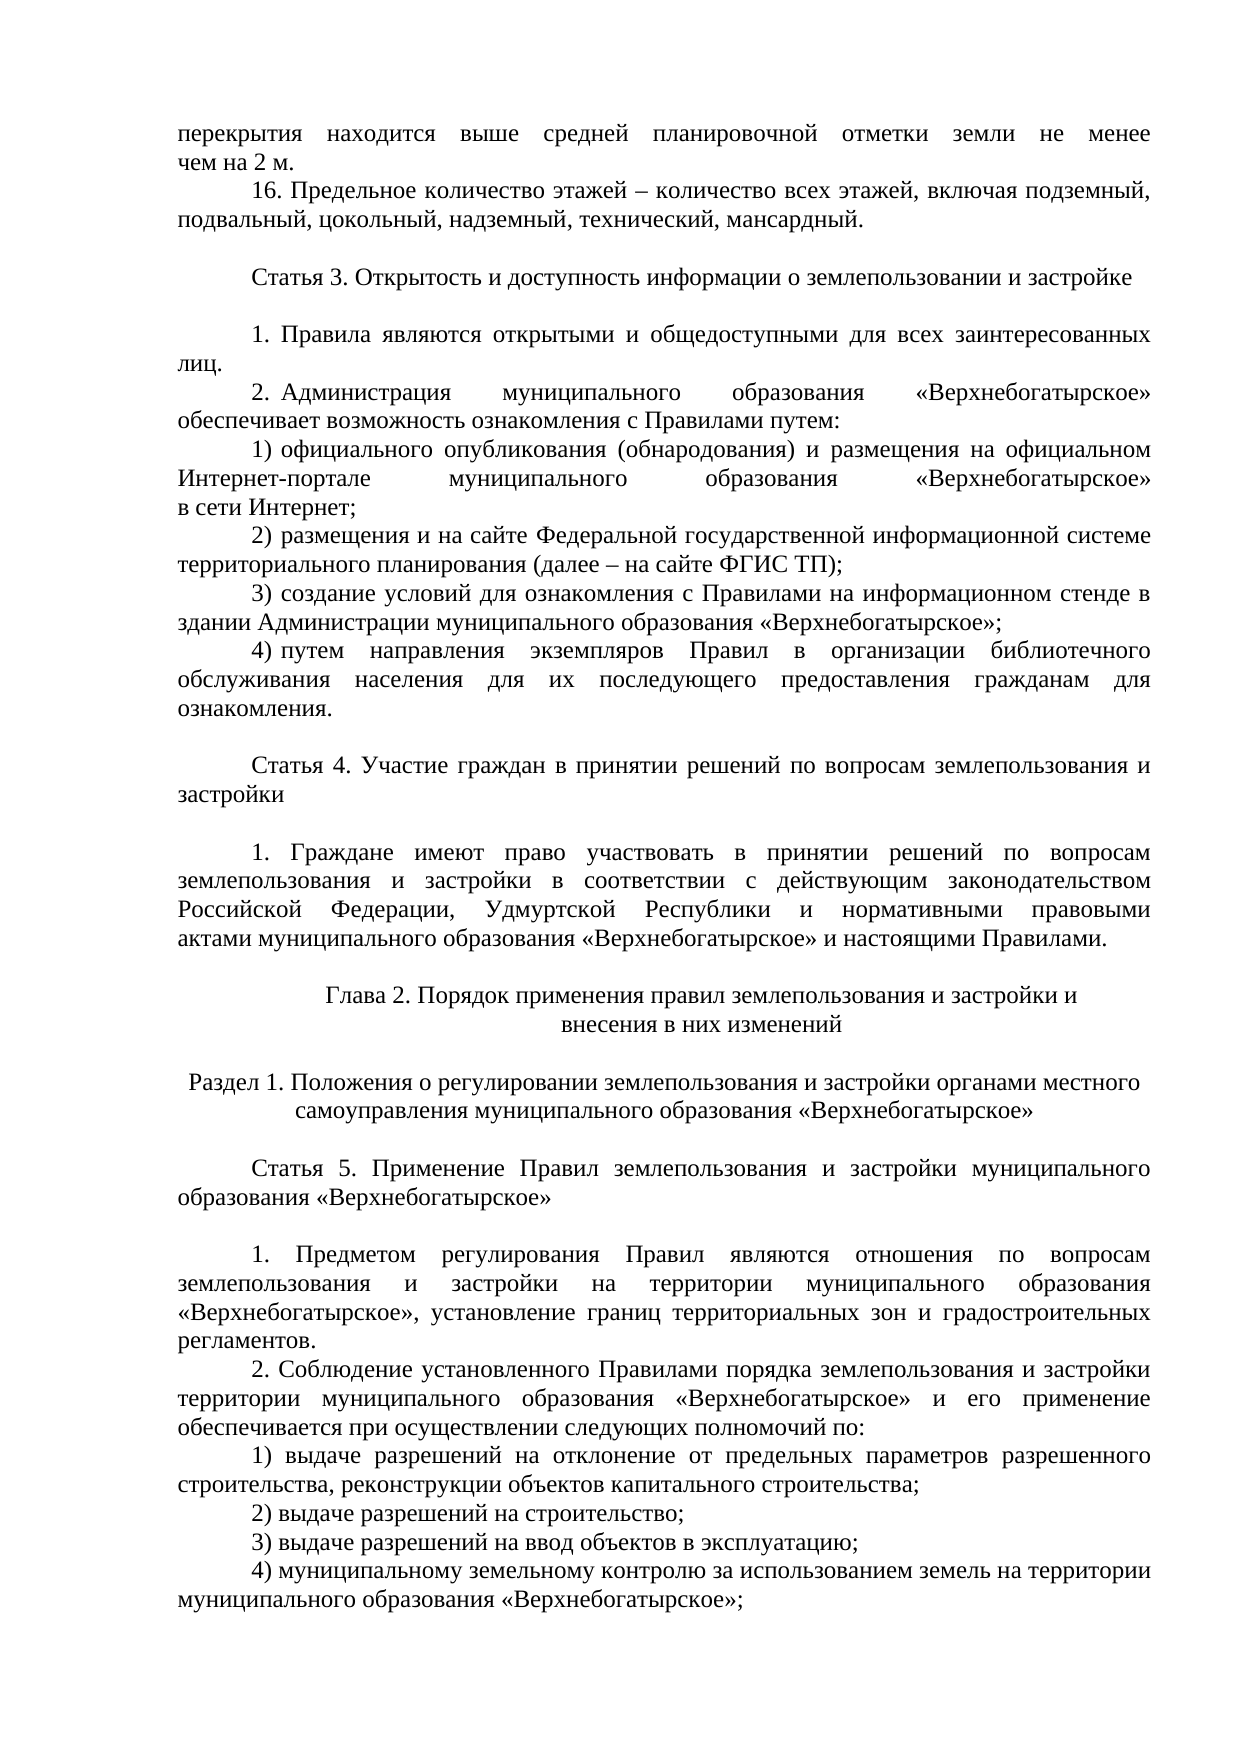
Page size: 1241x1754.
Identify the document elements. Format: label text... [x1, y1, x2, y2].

text 2) выдаче разрешений на строительство; [177, 1498, 1152, 1527]
text Глава 2. Порядок применения правил землепользования и застройки и [177, 981, 1152, 1009]
list Администрация муниципального образования «Верхнебогатырское» обеспечивает возможность ознакомления с Правилами путем: [177, 377, 1152, 434]
text 1. Предметом регулирования Правил являются отношения по вопросам землепользования и застройки на территории муниципального образования «Верхнебогатырское», установление границ территориальных зон и градостроительных регламентов. [177, 1239, 1152, 1354]
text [177, 118, 1152, 176]
list путем направления экземпляров Правил в организации библиотечного обслуживания населения для их последующего предоставления гражданам для ознакомления. [177, 636, 1152, 722]
text 3) выдаче разрешений на ввод объектов в эксплуатацию; [177, 1527, 1152, 1556]
text 4) муниципальному земельному контролю за использованием земель на территории муниципального образования «Верхнебогатырское»; [177, 1556, 1152, 1613]
list официального опубликования (обнародования) и размещения на официальном Интернет-портале муниципального образования «Верхнебогатырское» в сети Интернет; [177, 434, 1152, 521]
list создание условий для ознакомления с Правилами на информационном стенде в здании Администрации муниципального образования «Верхнебогатырское»; [177, 578, 1152, 636]
text Статья 4. Участие граждан в принятии решений по вопросам землепользования и застройки [177, 751, 1152, 808]
text Статья 3. Открытость и доступность информации о землепользовании и застройке [177, 262, 1152, 291]
text 16. Предельное количество этажей – количество всех этажей, включая подземный, подвальный, цокольный, надземный, технический, мансардный. [177, 176, 1152, 233]
text Раздел 1. Положения о регулировании землепользования и застройки органами местного самоуправления муниципального образования «Верхнебогатырское» [177, 1067, 1152, 1124]
text внесения в них изменений [177, 1009, 1152, 1038]
text Статья 5. Применение Правил землепользования и застройки муниципального образования «Верхнебогатырское» [177, 1153, 1152, 1211]
list размещения и на сайте Федеральной государственной информационной системе территориального планирования (далее – на сайте ФГИС ТП); [177, 521, 1152, 578]
text 1) выдаче разрешений на отклонение от предельных параметров разрешенного строительства, реконструкции объектов капитального строительства; [177, 1441, 1152, 1498]
list Правила являются открытыми и общедоступными для всех заинтересованных лиц. [177, 319, 1152, 377]
text 1. Граждане имеют право участвовать в принятии решений по вопросам землепользования и застройки в соответствии с действующим законодательством Российской Федерации, Удмуртской Республики и нормативными правовыми актами муниципального образования «Верхнебогатырское» и настоящими Правилами. [177, 837, 1152, 952]
text 2. Соблюдение установленного Правилами порядка землепользования и застройки территории муниципального образования «Верхнебогатырское» и его применение обеспечивается при осуществлении следующих полномочий по: [177, 1354, 1152, 1441]
